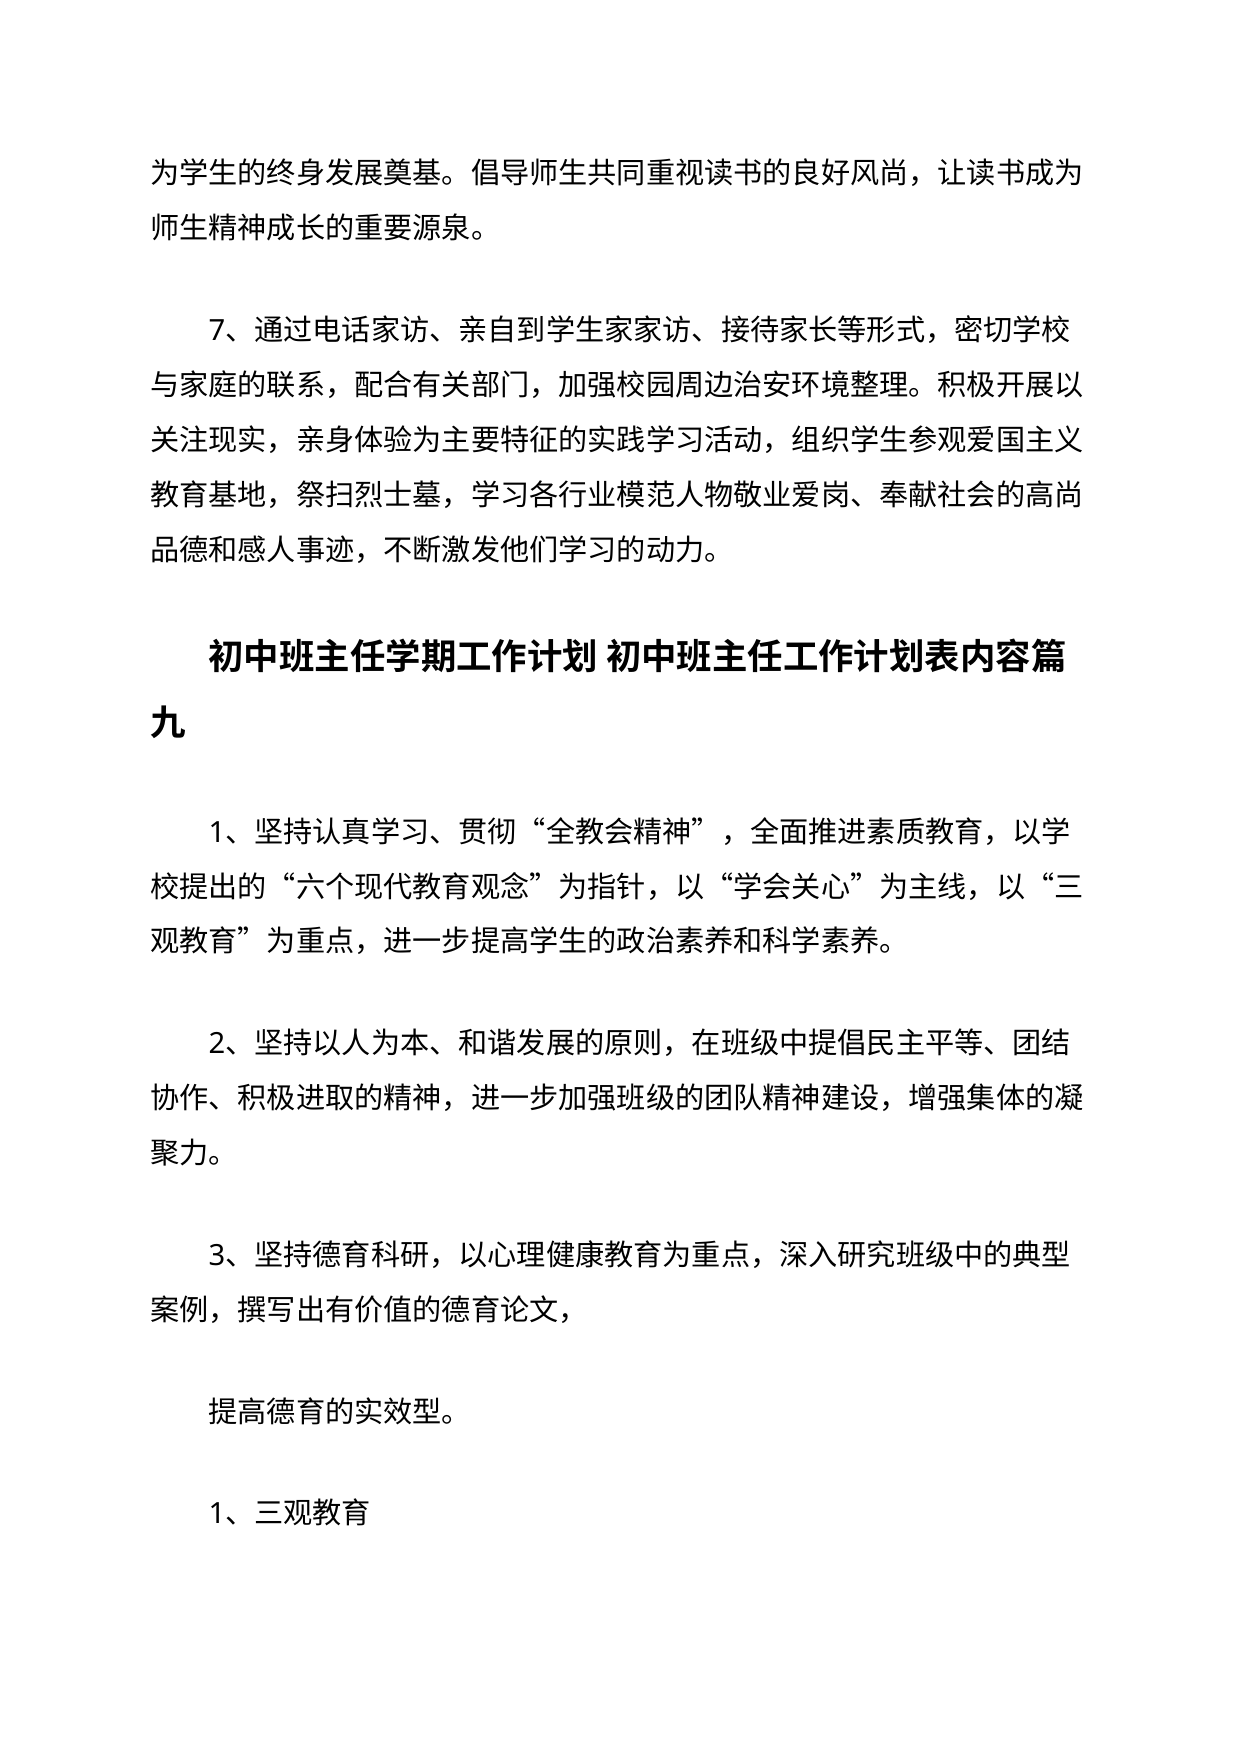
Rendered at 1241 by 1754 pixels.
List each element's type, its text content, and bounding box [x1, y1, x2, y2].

text 1、三观教育 [150, 1490, 1090, 1532]
text 3、坚持德育科研，以心理健康教育为重点，深入研究班级中的典型案例，撰写出有价值的德育论文， [150, 1231, 1090, 1329]
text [150, 150, 1090, 247]
text 初中班主任学期工作计划 初中班主任工作计划表内容篇九 [150, 628, 1090, 746]
text 1、坚持认真学习、贯彻“全教会精神”，全面推进素质教育，以学校提出的“六个现代教育观念”为指针，以“学会关心”为主线，以“三观教育”为重点，进一步提高学生的政治素养和科学素养。 [150, 808, 1090, 960]
text 提高德育的实效型。 [150, 1388, 1090, 1431]
text 7、通过电话家访、亲自到学生家家访、接待家长等形式，密切学校与家庭的联系，配合有关部门，加强校园周边治安环境整理。积极开展以关注现实，亲身体验为主要特征的实践学习活动，组织学生参观爱国主义教育基地，祭扫烈士墓，学习各行业模范人物敬业爱岗、奉献社会的高尚品德和感人事迹，不断激发他们学习的动力。 [150, 307, 1090, 569]
text 2、坚持以人为本、和谐发展的原则，在班级中提倡民主平等、团结协作、积极进取的精神，进一步加强班级的团队精神建设，增强集体的凝聚力。 [150, 1020, 1090, 1172]
